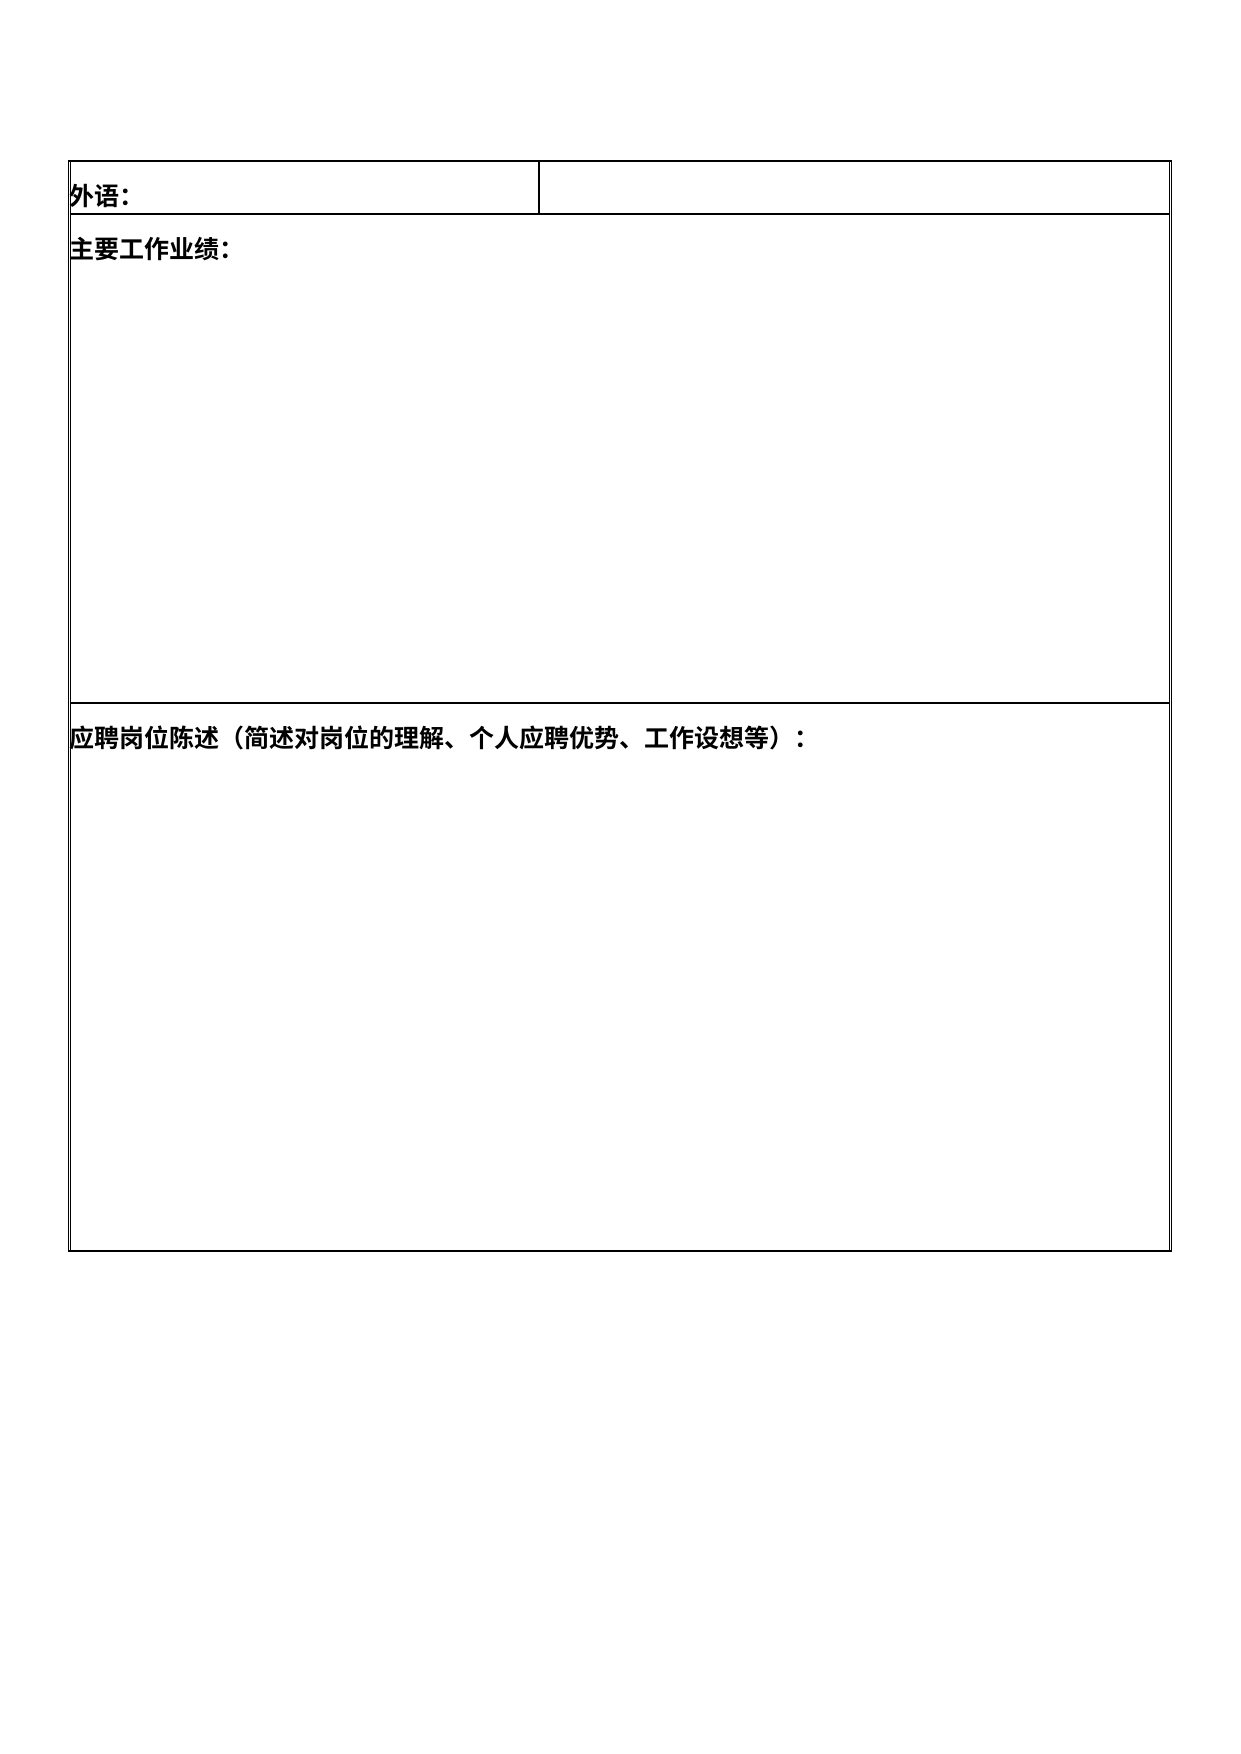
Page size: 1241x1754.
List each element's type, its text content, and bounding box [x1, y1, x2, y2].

table_cell 应聘岗位陈述（简述对岗位的理解、个人应聘优势、工作设想等）： [71, 704, 1169, 1250]
table_cell 外语： [71, 162, 538, 213]
table_cell 主要工作业绩： [71, 215, 1169, 702]
